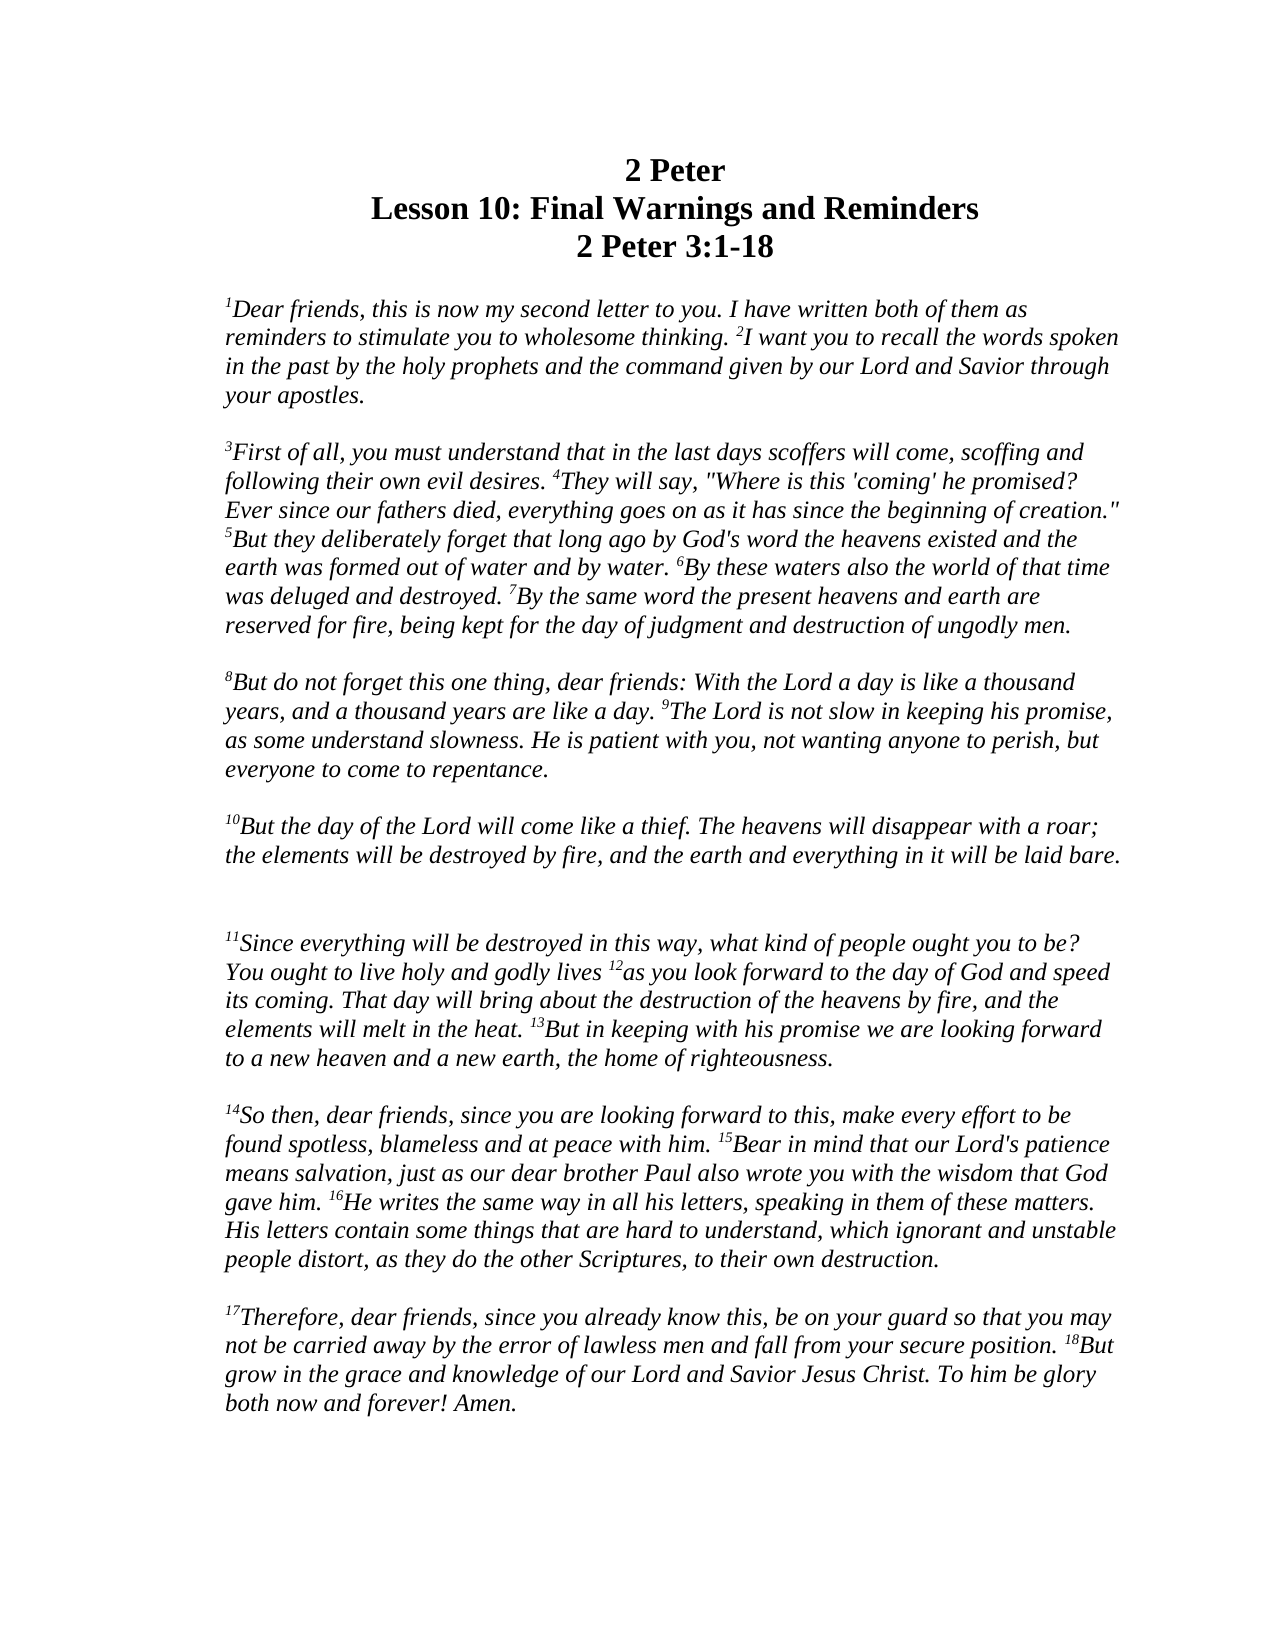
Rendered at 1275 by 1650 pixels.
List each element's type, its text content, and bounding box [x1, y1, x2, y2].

text 10But the day of the Lord will come like a thief. The heavens will disappear with a roar; the elements will be destroyed by fire, and the earth and everything in it will be laid bare. [225, 811, 1125, 899]
text 2 Peter 3:1-18 [225, 227, 1125, 265]
text 8But do not forget this one thing, dear friends: With the Lord a day is like a thousand years, and a thousand years are like a day. 9The Lord is not slow in keeping his promise, as some understand slowness. He is patient with you, not wanting anyone to perish, but everyone to come to repentance. [225, 667, 1125, 782]
text 11Since everything will be destroyed in this way, what kind of people ought you to be? You ought to live holy and godly lives 12as you look forward to the day of God and speed its coming. That day will bring about the destruction of the heavens by fire, and the elements will melt in the heat. 13But in keeping with his promise we are looking forward to a new heaven and a new earth, the home of righteousness. [225, 928, 1125, 1072]
text 3First of all, you must understand that in the last days scoffers will come, scoffing and following their own evil desires. 4They will say, "Where is this 'coming' he promised? Ever since our fathers died, everything goes on as it has since the beginning of creation." 5But they deliberately forget that long ago by God's word the heavens existed and the earth was formed out of water and by water. 6By these waters also the world of that time was deluged and destroyed. 7By the same word the present heavens and earth are reserved for fire, being kept for the day of judgment and destruction of ungodly men. [225, 437, 1125, 639]
text 17Therefore, dear friends, since you already know this, be on your guard so that you may not be carried away by the error of lawless men and fall from your secure position. 18But grow in the grace and knowledge of our Lord and Savior Jesus Christ. To him be glory both now and forever! Amen. [225, 1302, 1125, 1417]
text 1Dear friends, this is now my second letter to you. I have written both of them as reminders to stimulate you to wholesome thinking. 2I want you to recall the words spoken in the past by the holy prophets and the command given by our Lord and Savior through your apostles. [225, 294, 1125, 409]
text Lesson 10: Final Warnings and Reminders [225, 188, 1125, 227]
text 2 Peter [225, 150, 1125, 188]
text 14So then, dear friends, since you are looking forward to this, make every effort to be found spotless, blameless and at peace with him. 15Bear in mind that our Lord's patience means salvation, just as our dear brother Paul also wrote you with the wisdom that God gave him. 16He writes the same way in all his letters, speaking in them of these matters. His letters contain some things that are hard to understand, which ignorant and unstable people distort, as they do the other Scriptures, to their own destruction. [225, 1101, 1125, 1273]
